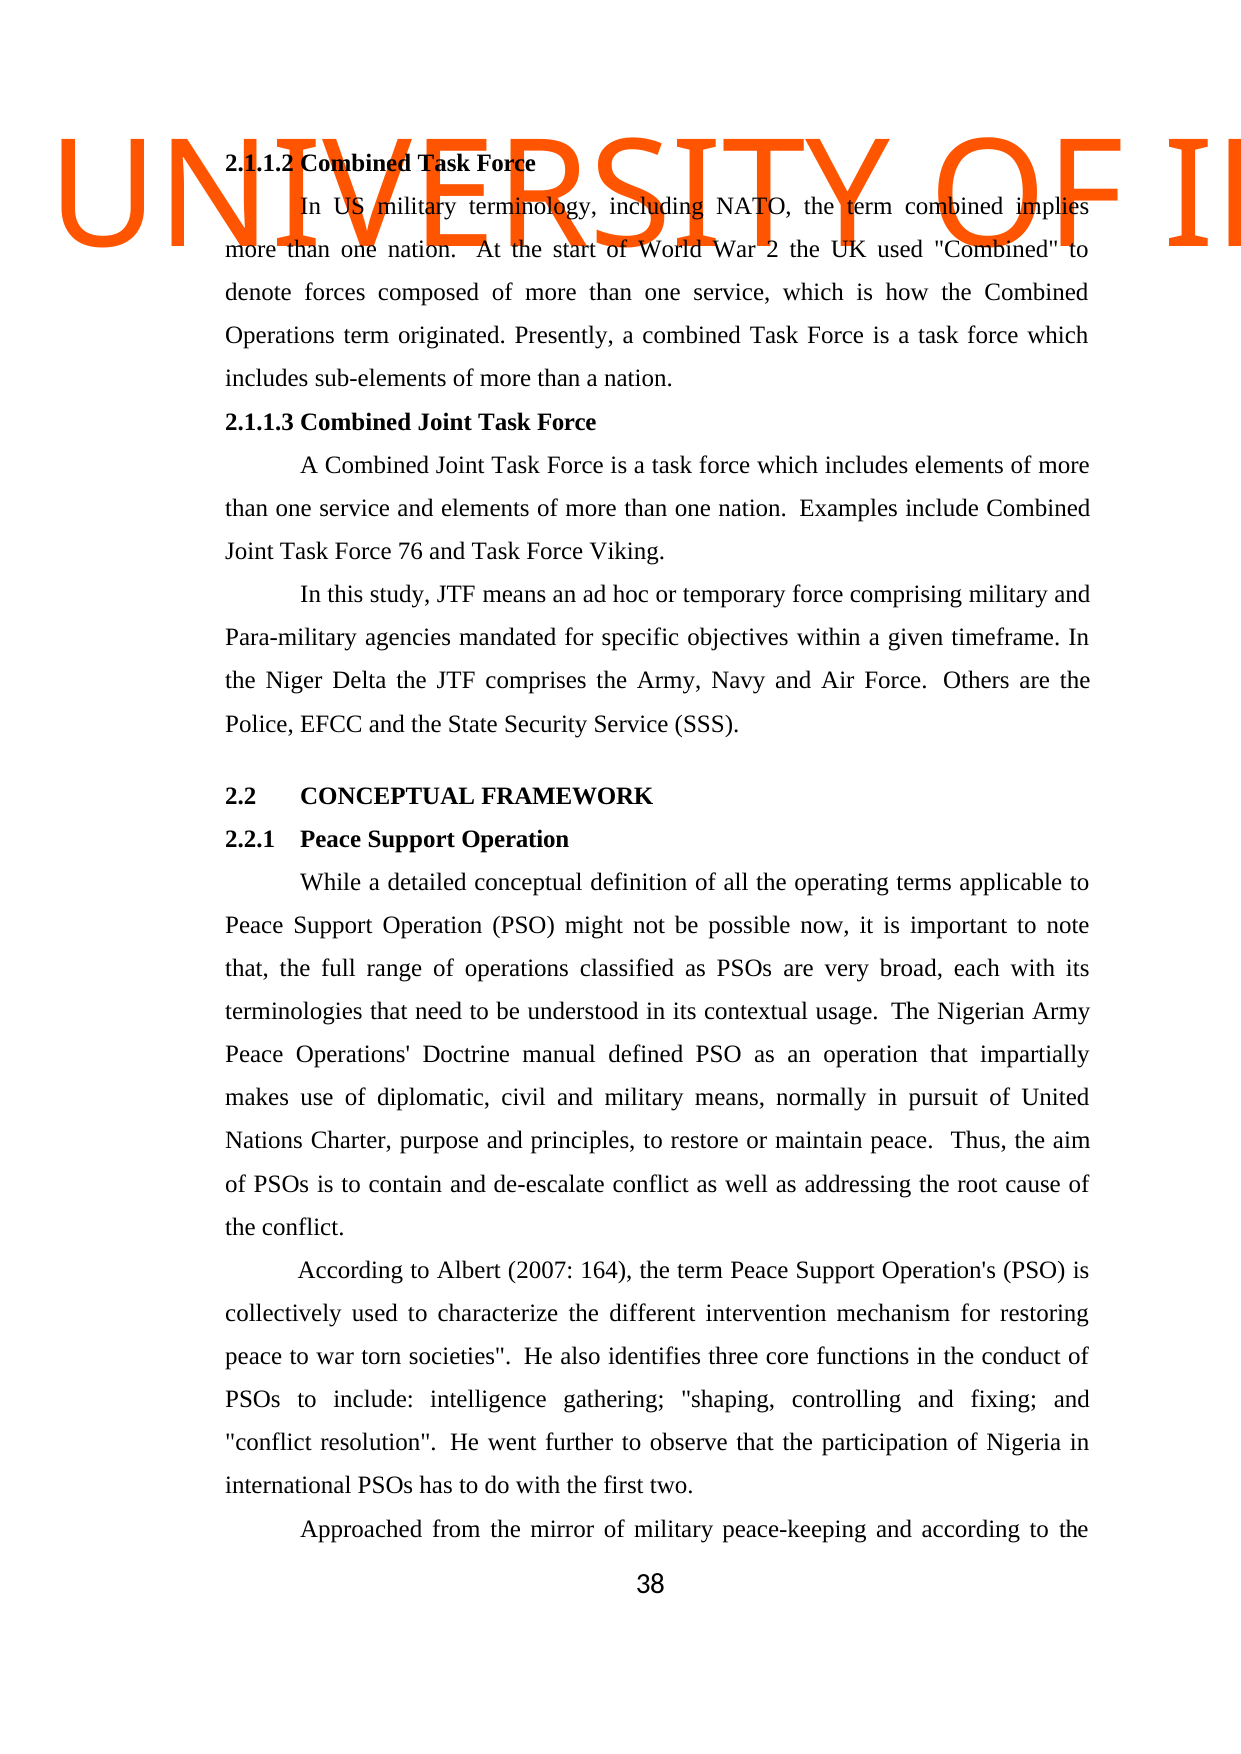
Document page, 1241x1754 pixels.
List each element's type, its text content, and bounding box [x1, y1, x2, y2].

subtitle Combined Joint Task Force [225, 407, 1221, 436]
subtitle Combined Task Force [225, 148, 1221, 177]
text A Combined Joint Task Force is a task force which includes elements of more than one service and elements of more than one nation. Examples include Combined Joint Task Force 76 and Task Force Viking. [225, 450, 1090, 565]
text In this study, JTF means an ad hoc or temporary force comprising military and Para-military agencies mandated for specific objectives within a given timeframe. In the Niger Delta the JTF comprises the Army, Navy and Air Force. Others are the Police, EFCC and the State Security Service (SSS). [225, 579, 1091, 737]
text According to Albert (2007: 164), the term Peace Support Operation's (PSO) is collectively used to characterize the different intervention mechanism for restoring peace to war torn societies". He also identifies three core functions in the conduct of PSOs to include: intelligence gathering; "shaping, controlling and fixing; and "conflict resolution". He went further to observe that the participation of Nigeria in international PSOs has to do with the first two. [225, 1255, 1090, 1499]
text While a detailed conceptual definition of all the operating terms applicable to Peace Support Operation (PSO) might not be possible now, it is important to note that, the full range of operations classified as PSOs are very broad, each with its terminologies that need to be understood in its contextual usage. The Nigerian Army Peace Operations' Doctrine manual defined PSO as an operation that impartially makes use of diplomatic, civil and military means, normally in pursuit of United Nations Charter, purpose and principles, to restore or maintain peace. Thus, the aim of PSOs is to contain and de-escalate conflict as well as addressing the root cause of the conflict. [225, 867, 1090, 1241]
subtitle CONCEPTUAL FRAMEWORK [225, 781, 1221, 810]
text In US military terminology, including NATO, the term combined implies more than one nation. At the start of World War 2 the UK used "Combined" to denote forces composed of more than one service, which is how the Combined Operations term originated. Presently, a combined Task Force is a task force which includes sub-elements of more than a nation. [225, 191, 1090, 392]
text Approached from the mirror of military peace-keeping and according to the [300, 1514, 1221, 1542]
subtitle Peace Support Operation [225, 824, 1221, 853]
